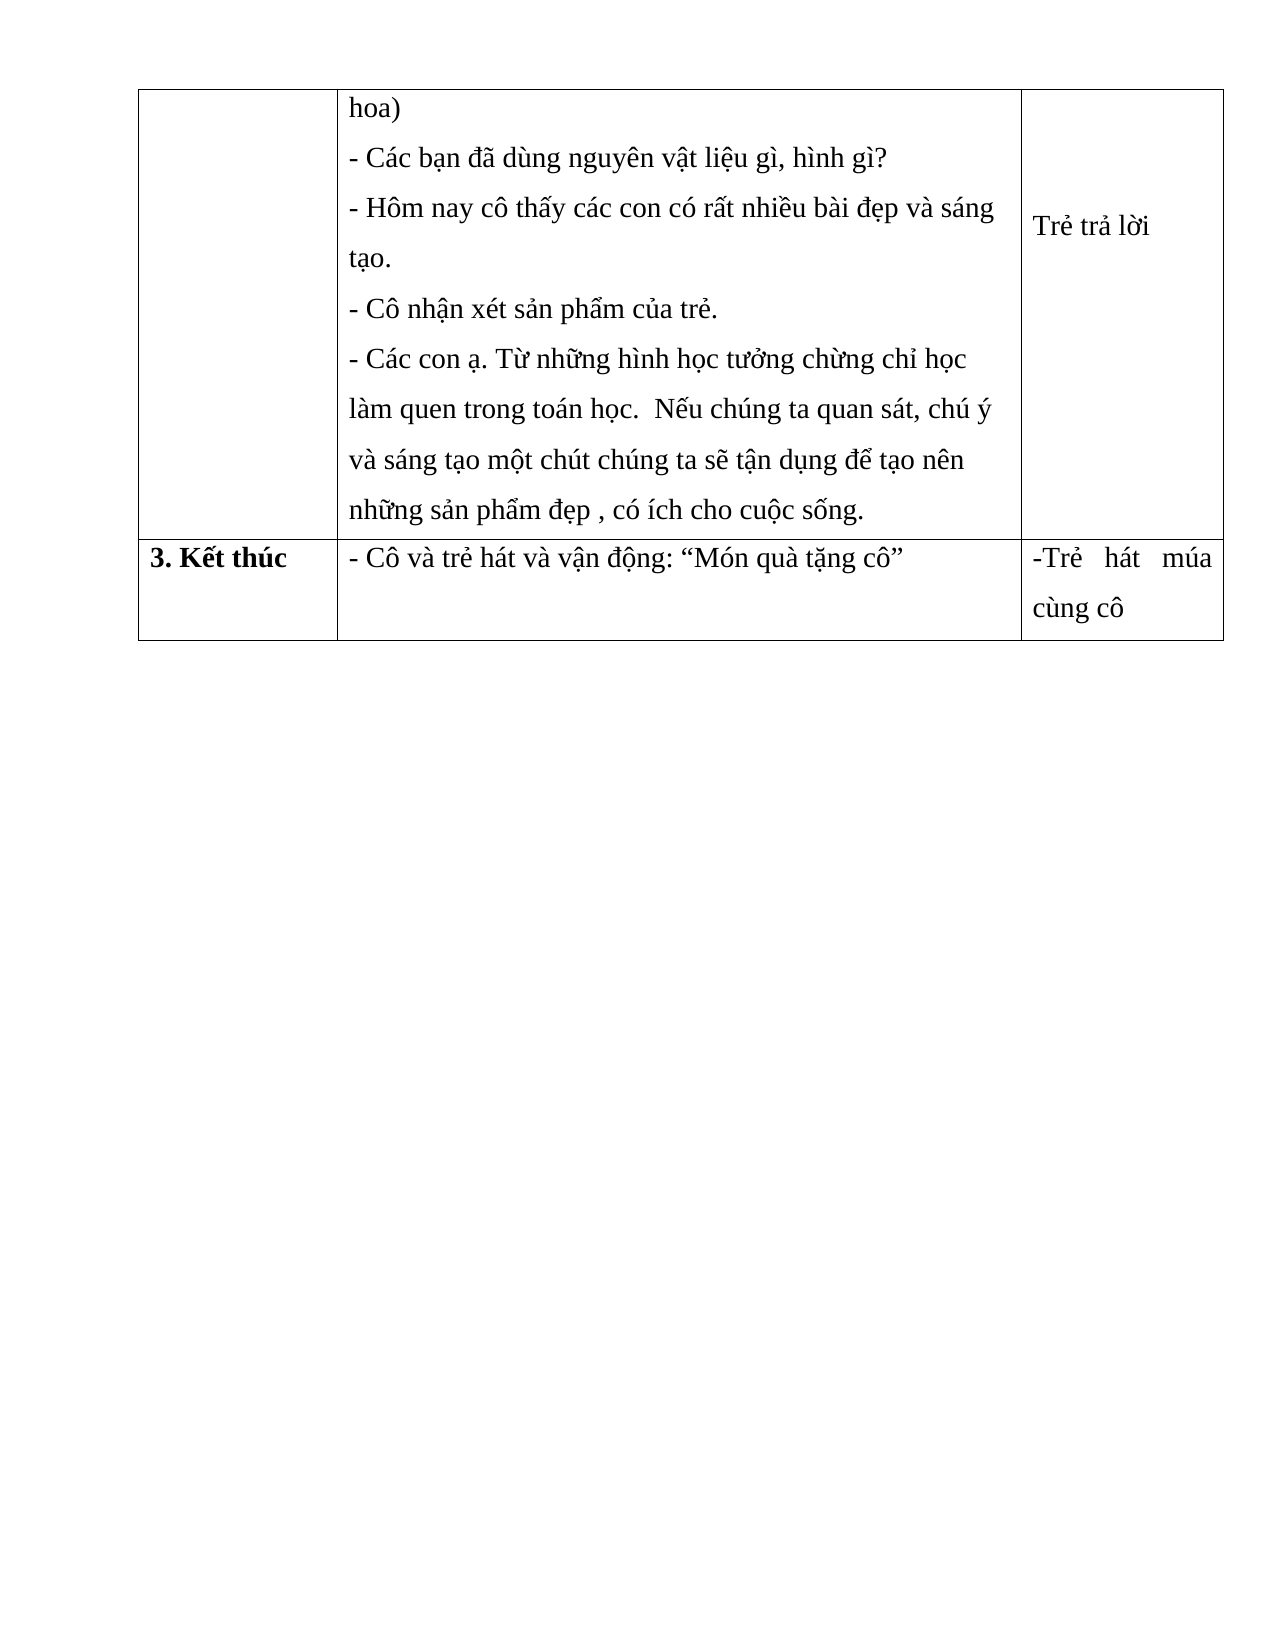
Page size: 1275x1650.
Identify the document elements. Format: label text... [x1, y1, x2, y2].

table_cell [338, 90, 1021, 539]
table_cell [1022, 90, 1223, 539]
table_cell - Cô và trẻ hát và vận động: “Món quà tặng cô” [338, 540, 1021, 640]
table_cell 3. Kết thúc [139, 540, 337, 640]
table_cell -Trẻ hát múa cùng cô [1022, 540, 1223, 640]
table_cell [139, 90, 337, 539]
